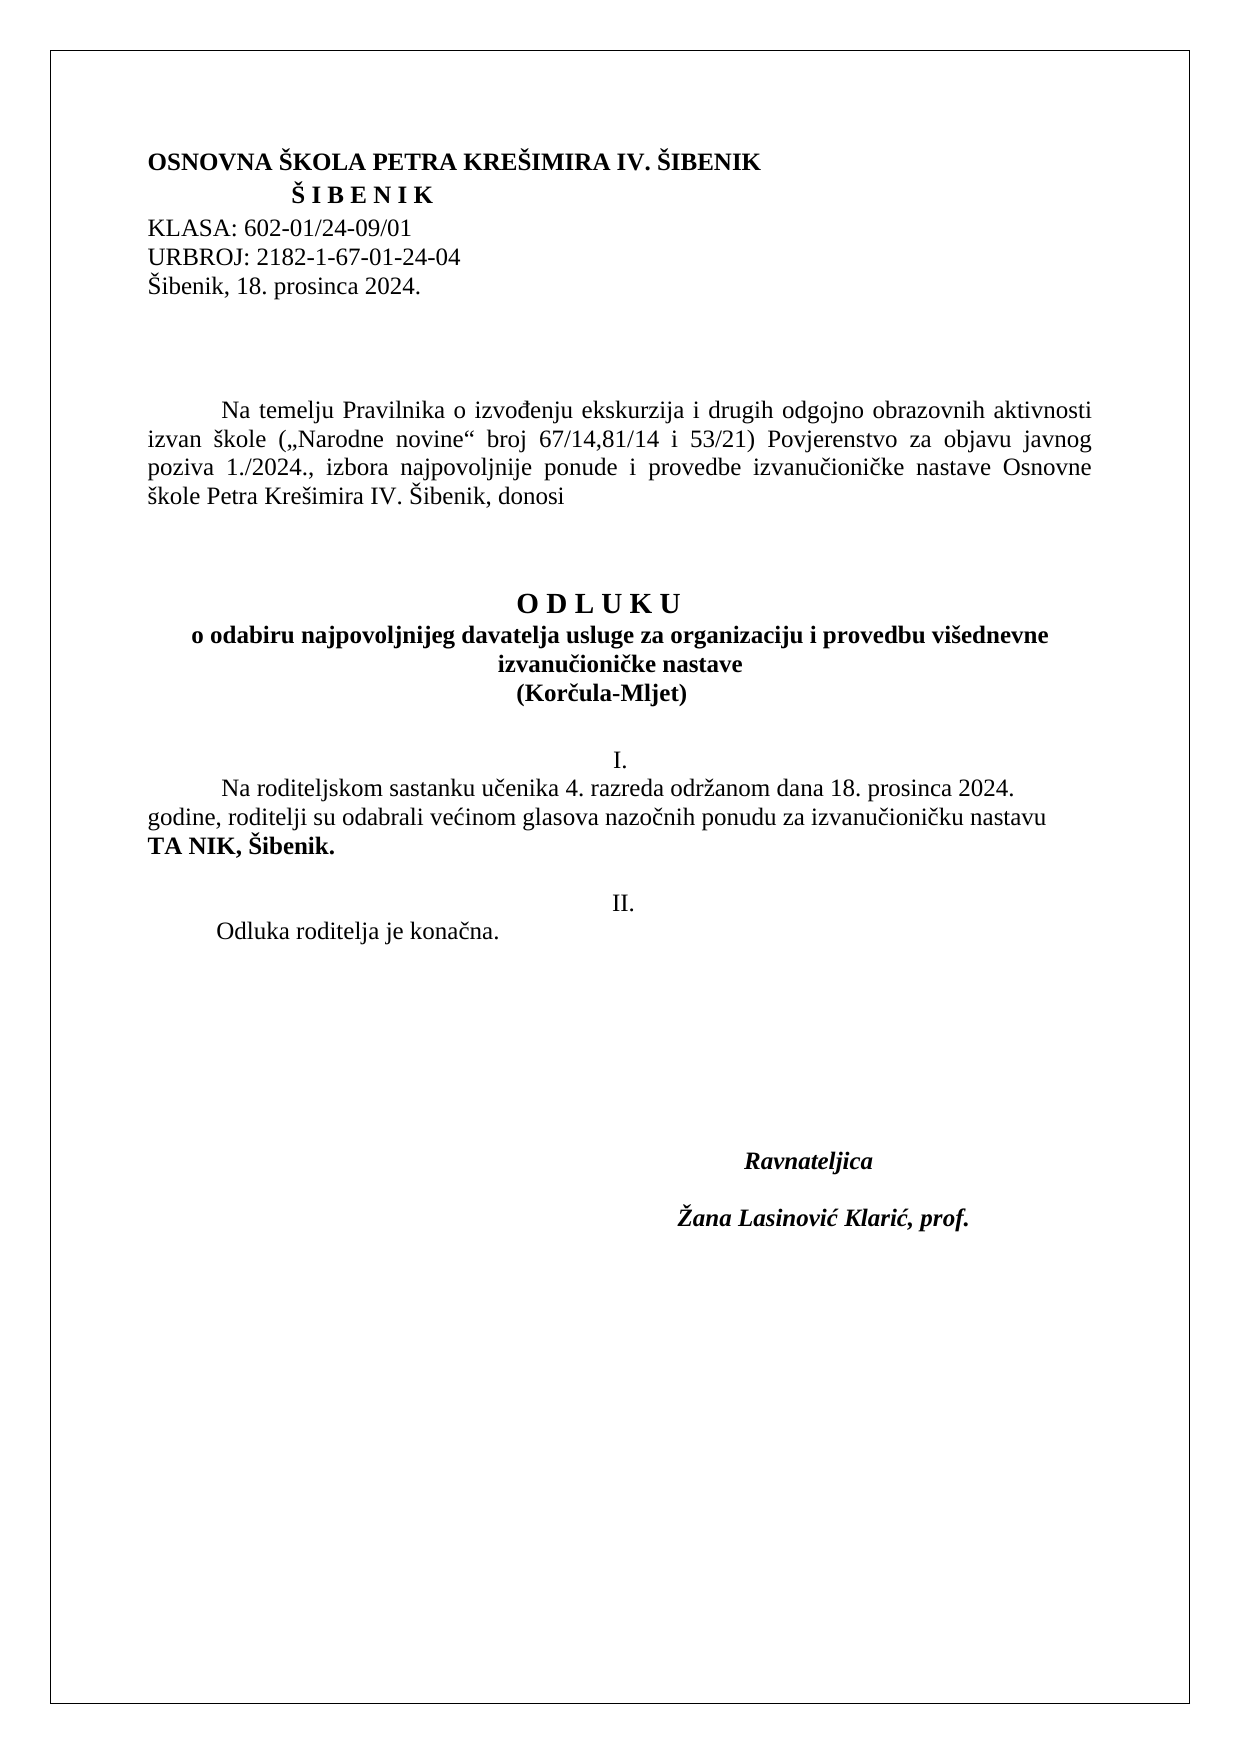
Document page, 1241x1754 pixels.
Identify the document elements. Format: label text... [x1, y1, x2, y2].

text (Korčula-Mljet) [147, 678, 1093, 706]
text Šibenik, 18. prosinca 2024. [147, 271, 1093, 300]
text Š I B E N I K [147, 181, 1093, 209]
text OSNOVNA ŠKOLA PETRA KREŠIMIRA IV. ŠIBENIK [147, 147, 1093, 176]
text O D L U K U [147, 587, 1093, 620]
text o odabiru najpovoljnijeg davatelja usluge za organizaciju i provedbu višednevne izvanučioničke nastave [147, 620, 1093, 678]
text I. [147, 745, 1093, 773]
text TA NIK, Šibenik. [147, 831, 1093, 860]
text Ravnateljica [222, 1146, 1093, 1175]
text Na roditeljskom sastanku učenika 4. razreda održanom dana 18. prosinca 2024. godine, roditelji su odabrali većinom glasova nazočnih ponudu za izvanučioničku nastavu [147, 773, 1093, 831]
text Na temelju Pravilnika o izvođenju ekskurzija i drugih odgojno obrazovnih aktivnosti izvan škole („Narodne novine“ broj 67/14,81/14 i 53/21) Povjerenstvo za objavu javnog poziva 1./2024., izbora najpovoljnije ponude i provedbe izvanučioničke nastave Osnovne škole Petra Krešimira IV. Šibenik, donosi [147, 395, 1093, 510]
text Odluka roditelja je konačna. [147, 916, 1093, 945]
text URBROJ: 2182-1-67-01-24-04 [147, 242, 1093, 271]
text II. [147, 888, 1093, 916]
text KLASA: 602-01/24-09/01 [147, 213, 1093, 242]
text Žana Lasinović Klarić, prof. [222, 1203, 1093, 1232]
